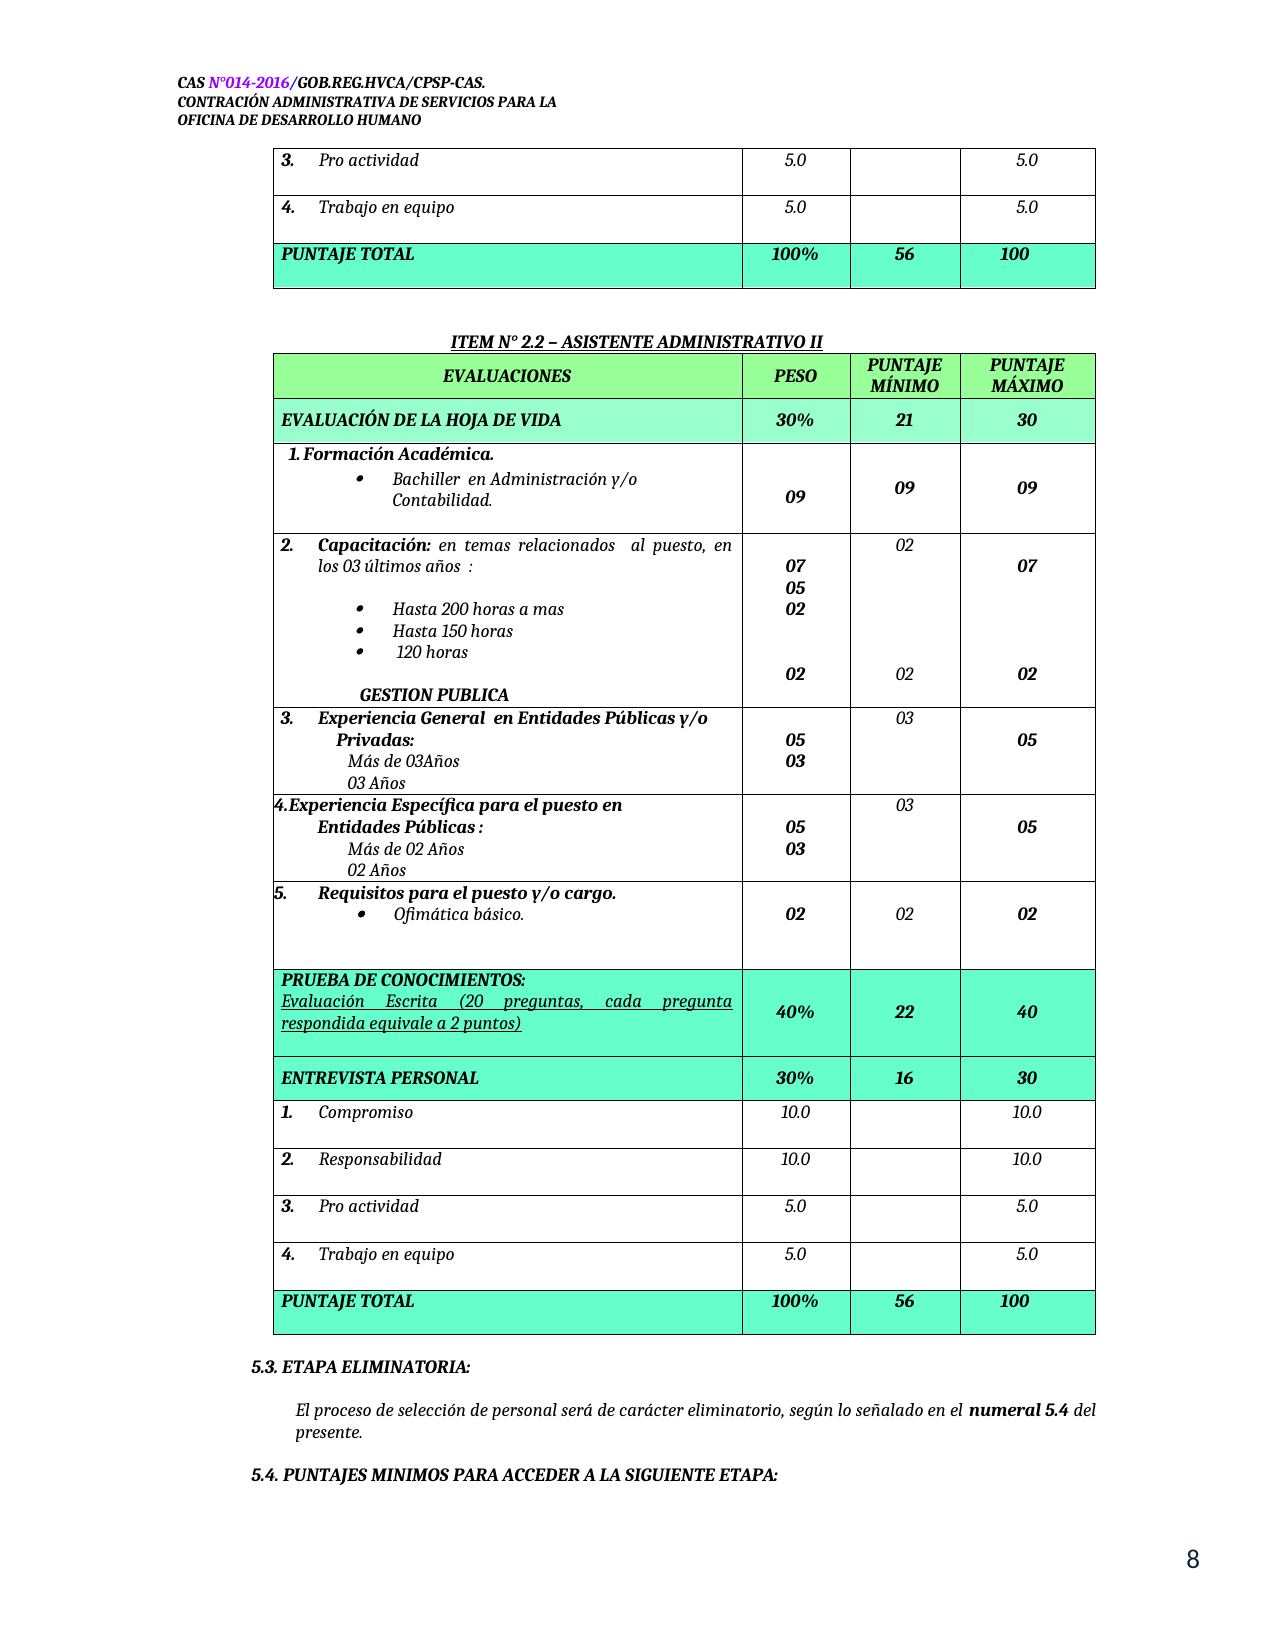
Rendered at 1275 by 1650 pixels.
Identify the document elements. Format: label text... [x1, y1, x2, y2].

table_cell 02 02 [851, 534, 960, 707]
table_cell ENTREVISTA PERSONAL [274, 1057, 742, 1100]
table_cell Trabajo en equipo [274, 196, 742, 243]
table_cell 10.0 [743, 1149, 850, 1195]
table_cell 02 [743, 882, 850, 968]
table_cell 10.0 [743, 1101, 850, 1148]
table_cell Pro actividad [274, 1196, 742, 1242]
table_cell 16 [851, 1057, 960, 1100]
table_cell 100% [743, 1291, 850, 1334]
table_cell 05 03 [743, 708, 850, 794]
table_header PESO [743, 354, 850, 398]
table_header EVALUACIONES [274, 354, 742, 398]
table_cell [851, 149, 960, 195]
table_cell 10.0 [961, 1149, 1095, 1195]
table_header PUNTAJE MÁXIMO [961, 354, 1095, 398]
table_cell EVALUACIÓN DE LA HOJA DE VIDA [274, 399, 742, 442]
table_cell 30% [743, 399, 850, 442]
table_cell 5.0 [743, 149, 850, 195]
table_cell 100 [961, 1291, 1095, 1334]
table_cell 30% [743, 1057, 850, 1100]
table_cell 03 [851, 795, 960, 881]
table_cell 09 [743, 444, 850, 533]
table_cell 5.0 [743, 1243, 850, 1289]
table_cell Experiencia General en Entidades Públicas y/o Privadas: Más de 03Años 03 Años [274, 708, 742, 794]
table_cell 40 [961, 970, 1095, 1056]
table_cell 05 [961, 795, 1095, 881]
table_cell Responsabilidad [274, 1149, 742, 1195]
table_cell Capacitación: en temas relacionados al puesto, en los 03 últimos años : Hasta 200 horas a mas Hasta 150 horas 120 horas GESTION PUBLICA [274, 534, 742, 707]
table_cell [851, 1196, 960, 1242]
table_cell 5.0 [961, 1243, 1095, 1289]
table_cell 02 [961, 882, 1095, 968]
table_cell Experiencia Específica para el puesto en Entidades Públicas : Más de 02 Años 02 Años [274, 795, 742, 881]
table_cell 5.0 [743, 1196, 850, 1242]
table_cell PUNTAJE TOTAL [274, 244, 742, 287]
table_cell 56 [851, 1291, 960, 1334]
table_cell 100% [743, 244, 850, 287]
table_cell 10.0 [961, 1101, 1095, 1148]
table_cell [851, 196, 960, 243]
table_cell 07 05 02 02 [743, 534, 850, 707]
table_cell 5.0 [961, 149, 1095, 195]
text ITEM N° 2.2 – ASISTENTE ADMINISTRATIVO II [177, 332, 1098, 353]
table_cell 09 [961, 444, 1095, 533]
table_cell 5.0 [743, 196, 850, 243]
table_cell Formación Académica. Bachiller en Administración y/o Contabilidad. [274, 444, 742, 533]
table_cell Requisitos para el puesto y/o cargo. Ofimática básico. [274, 882, 742, 968]
text 5.4. PUNTAJES MINIMOS PARA ACCEDER A LA SIGUIENTE ETAPA: [251, 1465, 1098, 1486]
table_cell Compromiso [274, 1101, 742, 1148]
table_cell 21 [851, 399, 960, 442]
table_cell 02 [851, 882, 960, 968]
table_cell Pro actividad [274, 149, 742, 195]
table_header PUNTAJE MÍNIMO [851, 354, 960, 398]
table_cell [851, 1101, 960, 1148]
table_cell PUNTAJE TOTAL [274, 1291, 742, 1334]
text 5.3. ETAPA ELIMINATORIA: [251, 1357, 1098, 1378]
text El proceso de selección de personal será de carácter eliminatorio, según lo señalado en el numeral 5.4 del presente. [295, 1400, 1098, 1443]
table_cell 56 [851, 244, 960, 287]
table_cell 03 [851, 708, 960, 794]
table_cell [851, 1149, 960, 1195]
table_cell Trabajo en equipo [274, 1243, 742, 1289]
table_cell 40% [743, 970, 850, 1056]
table_cell 22 [851, 970, 960, 1056]
table_cell 5.0 [961, 1196, 1095, 1242]
table_cell PRUEBA DE CONOCIMIENTOS: Evaluación Escrita (20 preguntas, cada pregunta respondida equivale a 2 puntos) [274, 970, 742, 1056]
table_cell 05 03 [743, 795, 850, 881]
table_cell 30 [961, 399, 1095, 442]
table_cell 05 [961, 708, 1095, 794]
table_cell 100 [961, 244, 1095, 287]
table_cell 5.0 [961, 196, 1095, 243]
table_cell 09 [851, 444, 960, 533]
table_cell 30 [961, 1057, 1095, 1100]
table_cell [851, 1243, 960, 1289]
table_cell 07 02 [961, 534, 1095, 707]
